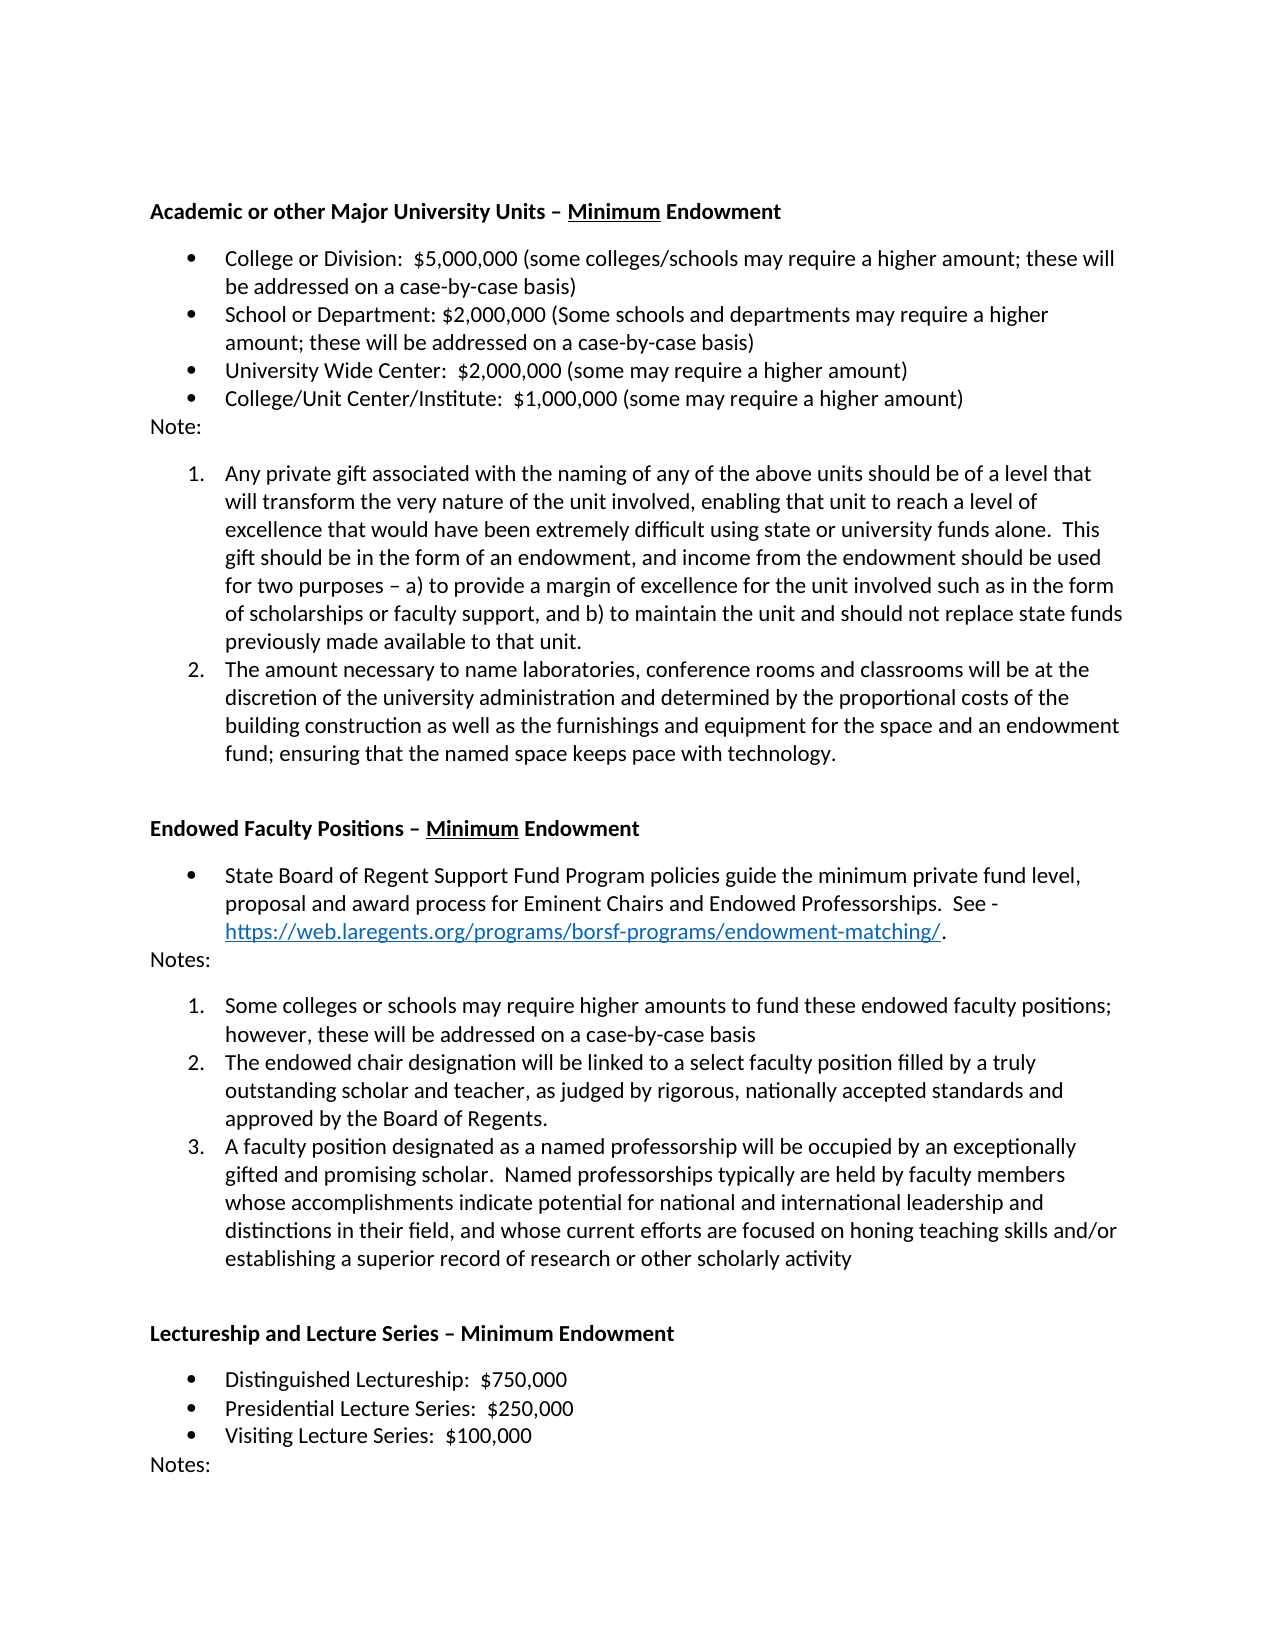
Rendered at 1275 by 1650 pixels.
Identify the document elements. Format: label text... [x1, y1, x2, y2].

text Endowed Faculty Positions – Minimum Endowment [150, 814, 1125, 842]
list Distinguished Lectureship: $750,000 [187, 1366, 1125, 1394]
list Any private gift associated with the naming of any of the above units should be of a level that will transform the very nature of the unit involved, enabling that unit to reach a level of excellence that would have been extremely difficult using state or university funds alone. This gift should be in the form of an endowment, and income from the endowment should be used for two purposes – a) to provide a margin of excellence for the unit involved such as in the form of scholarships or faculty support, and b) to maintain the unit and should not replace state funds previously made available to that unit. [187, 459, 1125, 655]
list State Board of Regent Support Fund Program policies guide the minimum private fund level, proposal and award process for Eminent Chairs and Endowed Professorships. See - https://web.laregents.org/programs/borsf-programs/endowment-matching/. [187, 861, 1125, 945]
list University Wide Center: $2,000,000 (some may require a higher amount) [187, 356, 1125, 384]
text Notes: [150, 945, 1125, 973]
text Lectureship and Lecture Series – Minimum Endowment [150, 1319, 1125, 1347]
list School or Department: $2,000,000 (Some schools and departments may require a higher amount; these will be addressed on a case-by-case basis) [187, 300, 1125, 356]
list The amount necessary to name laboratories, conference rooms and classrooms will be at the discretion of the university administration and determined by the proportional costs of the building construction as well as the furnishings and equipment for the space and an endowment fund; ensuring that the named space keeps pace with technology. [187, 655, 1125, 767]
list College/Unit Center/Institute: $1,000,000 (some may require a higher amount) [187, 384, 1125, 412]
list College or Division: $5,000,000 (some colleges/schools may require a higher amount; these will be addressed on a case-by-case basis) [187, 244, 1125, 300]
text Note: [150, 412, 1125, 440]
text Notes: [150, 1450, 1125, 1478]
list Presidential Lecture Series: $250,000 [187, 1394, 1125, 1422]
list Some colleges or schools may require higher amounts to fund these endowed faculty positions; however, these will be addressed on a case-by-case basis [187, 992, 1125, 1048]
list A faculty position designated as a named professorship will be occupied by an exceptionally gifted and promising scholar. Named professorships typically are held by faculty members whose accomplishments indicate potential for national and international leadership and distinctions in their field, and whose current efforts are focused on honing teaching skills and/or establishing a superior record of research or other scholarly activity [187, 1132, 1125, 1272]
text Academic or other Major University Units – Minimum Endowment [150, 197, 1125, 225]
list The endowed chair designation will be linked to a select faculty position filled by a truly outstanding scholar and teacher, as judged by rigorous, nationally accepted standards and approved by the Board of Regents. [187, 1048, 1125, 1132]
list Visiting Lecture Series: $100,000 [187, 1422, 1125, 1450]
